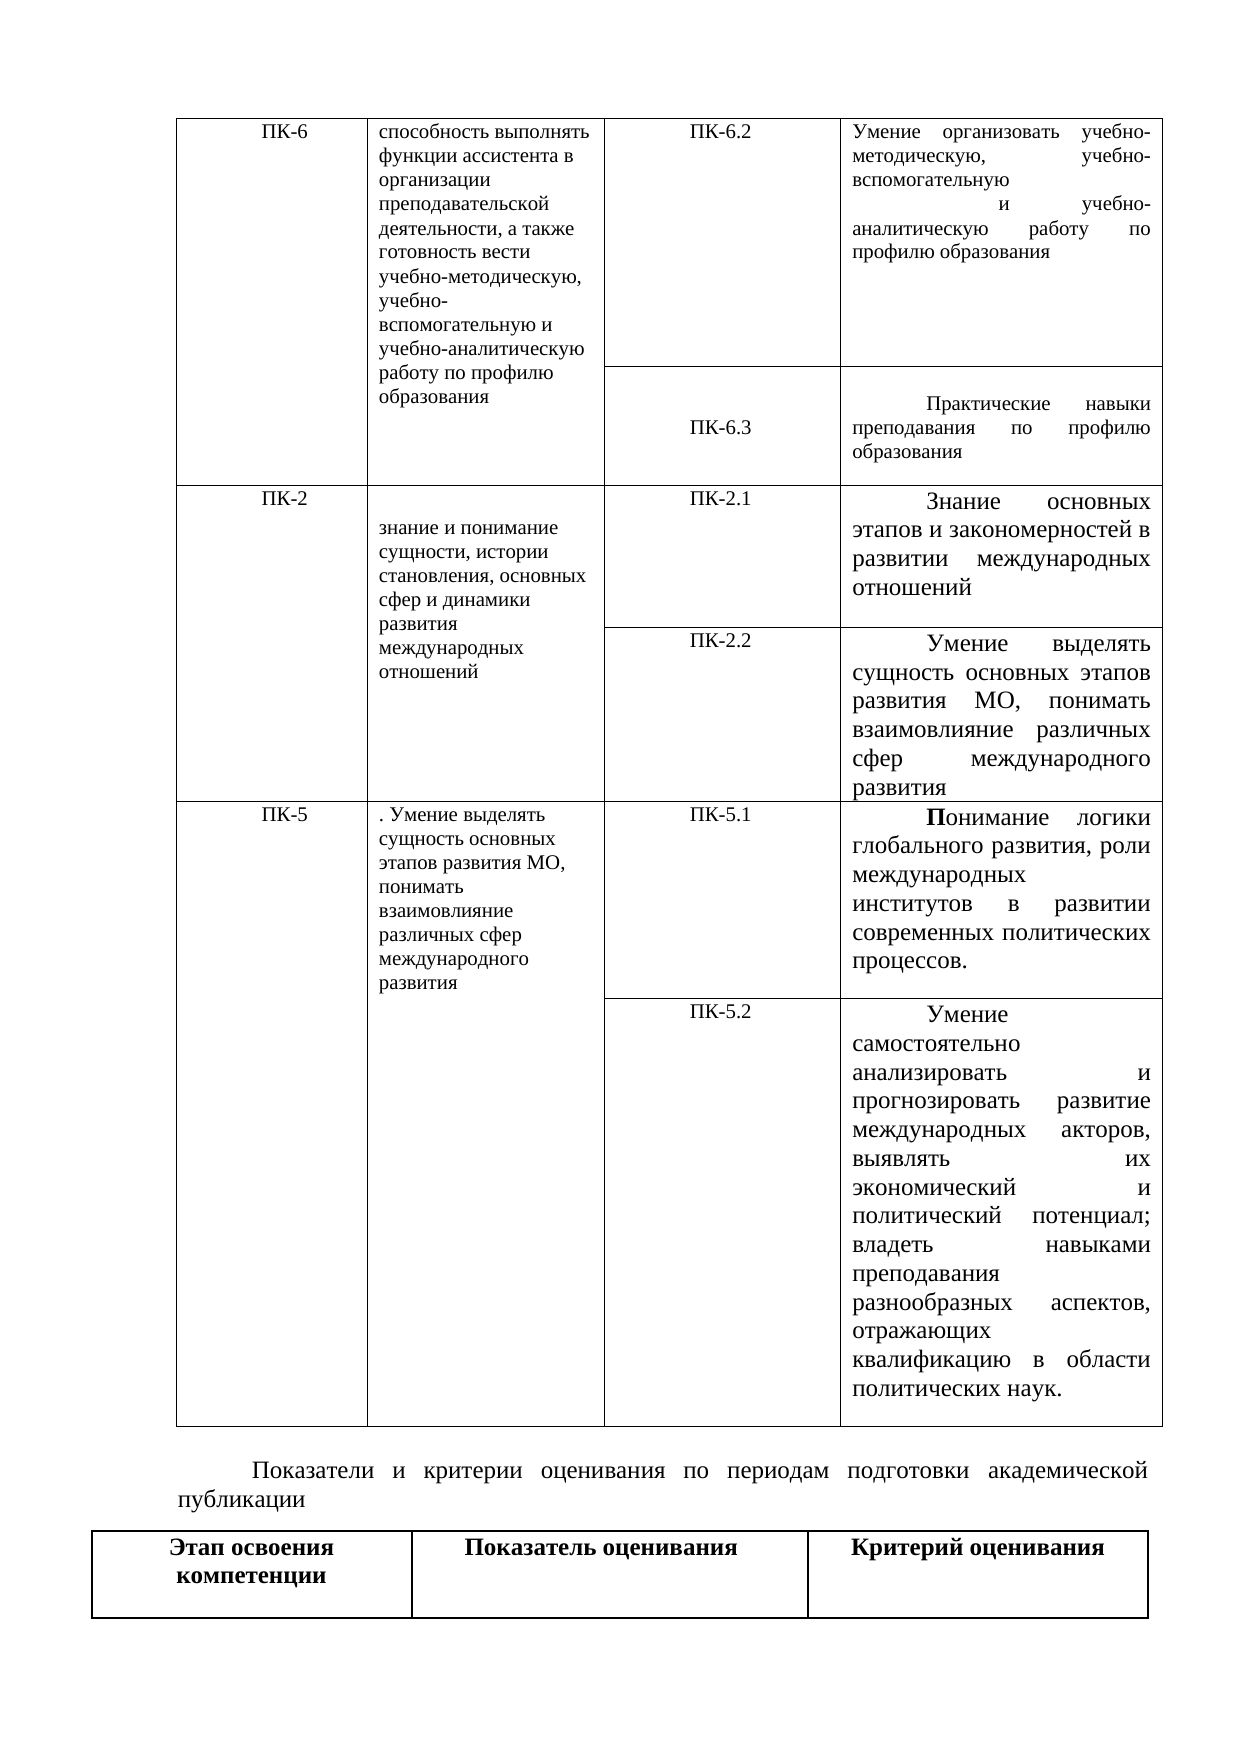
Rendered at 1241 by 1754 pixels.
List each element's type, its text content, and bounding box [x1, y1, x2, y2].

table_cell ПК-6 [177, 119, 367, 485]
table_cell Умение организовать учебно-методическую, учебно-вспомогательную и учебно-аналитическую работу по профилю образования [841, 119, 1162, 366]
table_cell ПК-5.1 [605, 802, 840, 998]
table_header Критерий оценивания [809, 1532, 1147, 1617]
table_cell Практические навыки преподавания по профилю образования [841, 367, 1162, 485]
table_cell Умение самостоятельно анализировать и прогнозировать развитие международных акторов, выявлять их экономический и политический потенциал; владеть навыками преподавания разнообразных аспектов, отражающих квалификацию в области политических наук. [841, 999, 1162, 1426]
table_cell Умение выделять сущность основных этапов развития МО, понимать взаимовлияние различных сфер международного развития [841, 628, 1162, 801]
table_cell ПК-5 [177, 802, 367, 1426]
table_cell ПК-2 [177, 486, 367, 801]
table_cell Знание основных этапов и закономерностей в развитии международных отношений [841, 486, 1162, 627]
table_cell Понимание логики глобального развития, роли международных институтов в развитии современных политических процессов. [841, 802, 1162, 998]
table_header Показатель оценивания [413, 1532, 807, 1617]
table_cell ПК-2.1 [605, 486, 840, 627]
table_cell . Умение выделять сущность основных этапов развития МО, понимать взаимовлияние различных сфер международного развития [368, 802, 604, 1426]
table_header Этап освоения компетенции [93, 1532, 411, 1617]
text Показатели и критерии оценивания по периодам подготовки академической публикации [178, 1456, 1148, 1513]
table_cell знание и понимание сущности, истории становления, основных сфер и динамики развития международных отношений [368, 486, 604, 801]
table_cell ПК-6.3 [605, 367, 840, 485]
table_cell способность выполнять функции ассистента в организации преподавательской деятельности, а также готовность вести учебно-методическую, учебно-вспомогательную и учебно-аналитическую работу по профилю образования [368, 119, 604, 485]
table_cell ПК-5.2 [605, 999, 840, 1426]
table_cell ПК-2.2 [605, 628, 840, 801]
table_cell ПК-6.2 [605, 119, 840, 366]
